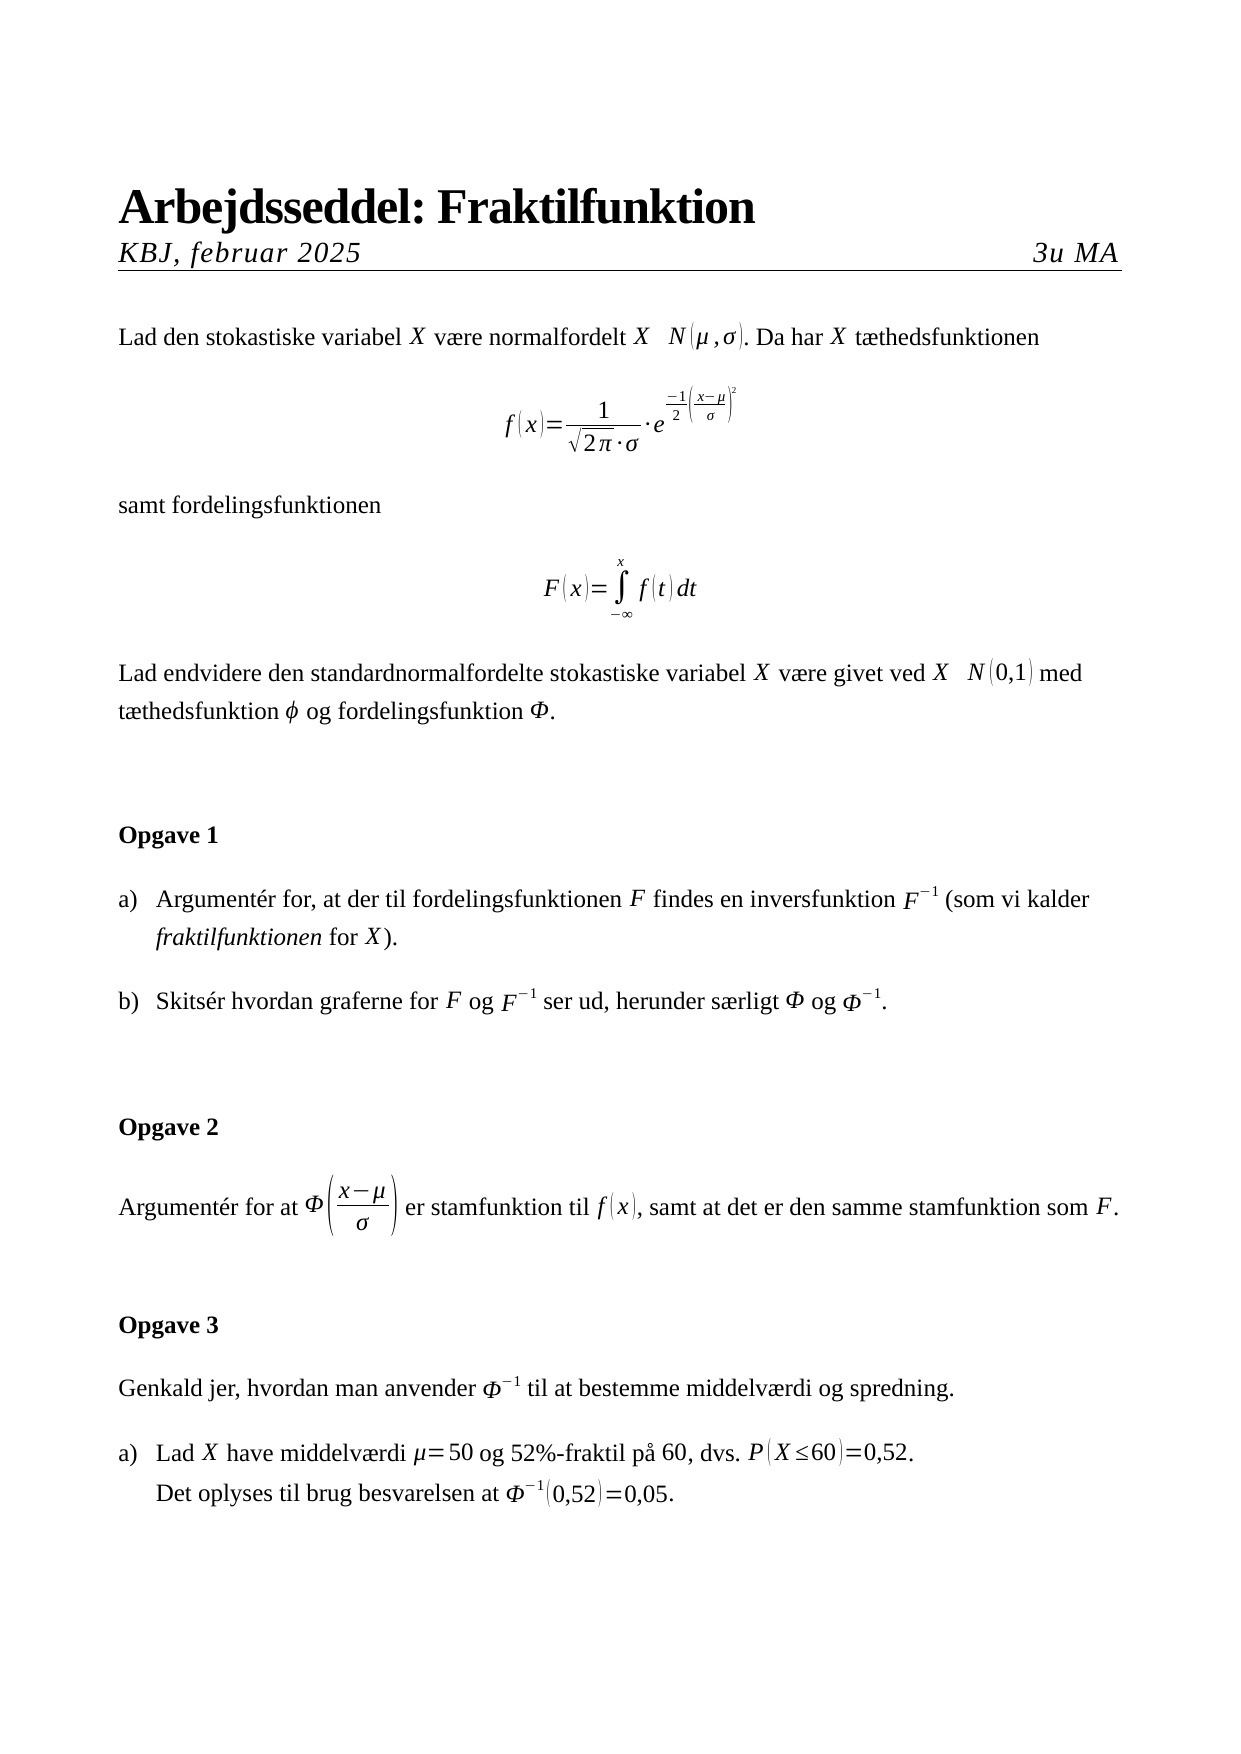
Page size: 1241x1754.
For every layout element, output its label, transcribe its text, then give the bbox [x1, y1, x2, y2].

text Argumentér for at er stamfunktion til , samt at det er den samme stamfunktion som . [118, 1174, 1122, 1239]
text Lad den stokastiske variabel være normalfordelt . Da har tæthedsfunktionen [118, 321, 1122, 352]
list Skitsér hvordan graferne for og ser ud, herunder særligt og . [118, 985, 1122, 1016]
title Arbejdsseddel: Fraktilfunktion [118, 177, 1122, 235]
list Argumentér for, at der til fordelingsfunktionen findes en inversfunktion (som vi kalder fraktilfunktionen for ). [118, 883, 1122, 951]
list Lad have middelværdi og 52%-fraktil på , dvs. . Det oplyses til brug besvarelsen at . [118, 1437, 1122, 1509]
text Opgave 3 [118, 1272, 1122, 1338]
text Genkald jer, hvordan man anvender til at bestemme middelværdi og spredning. [118, 1372, 1122, 1403]
text Lad endvidere den standardnormalfordelte stokastiske variabel være givet ved med tæthedsfunktion og fordelingsfunktion . [118, 657, 1122, 724]
text Opgave 2 [118, 1112, 1122, 1140]
text samt fordelingsfunktionen [118, 490, 1122, 519]
text Opgave 1 [118, 820, 1122, 849]
subtitle KBJ, februar 2025 3u MA [118, 235, 1122, 270]
